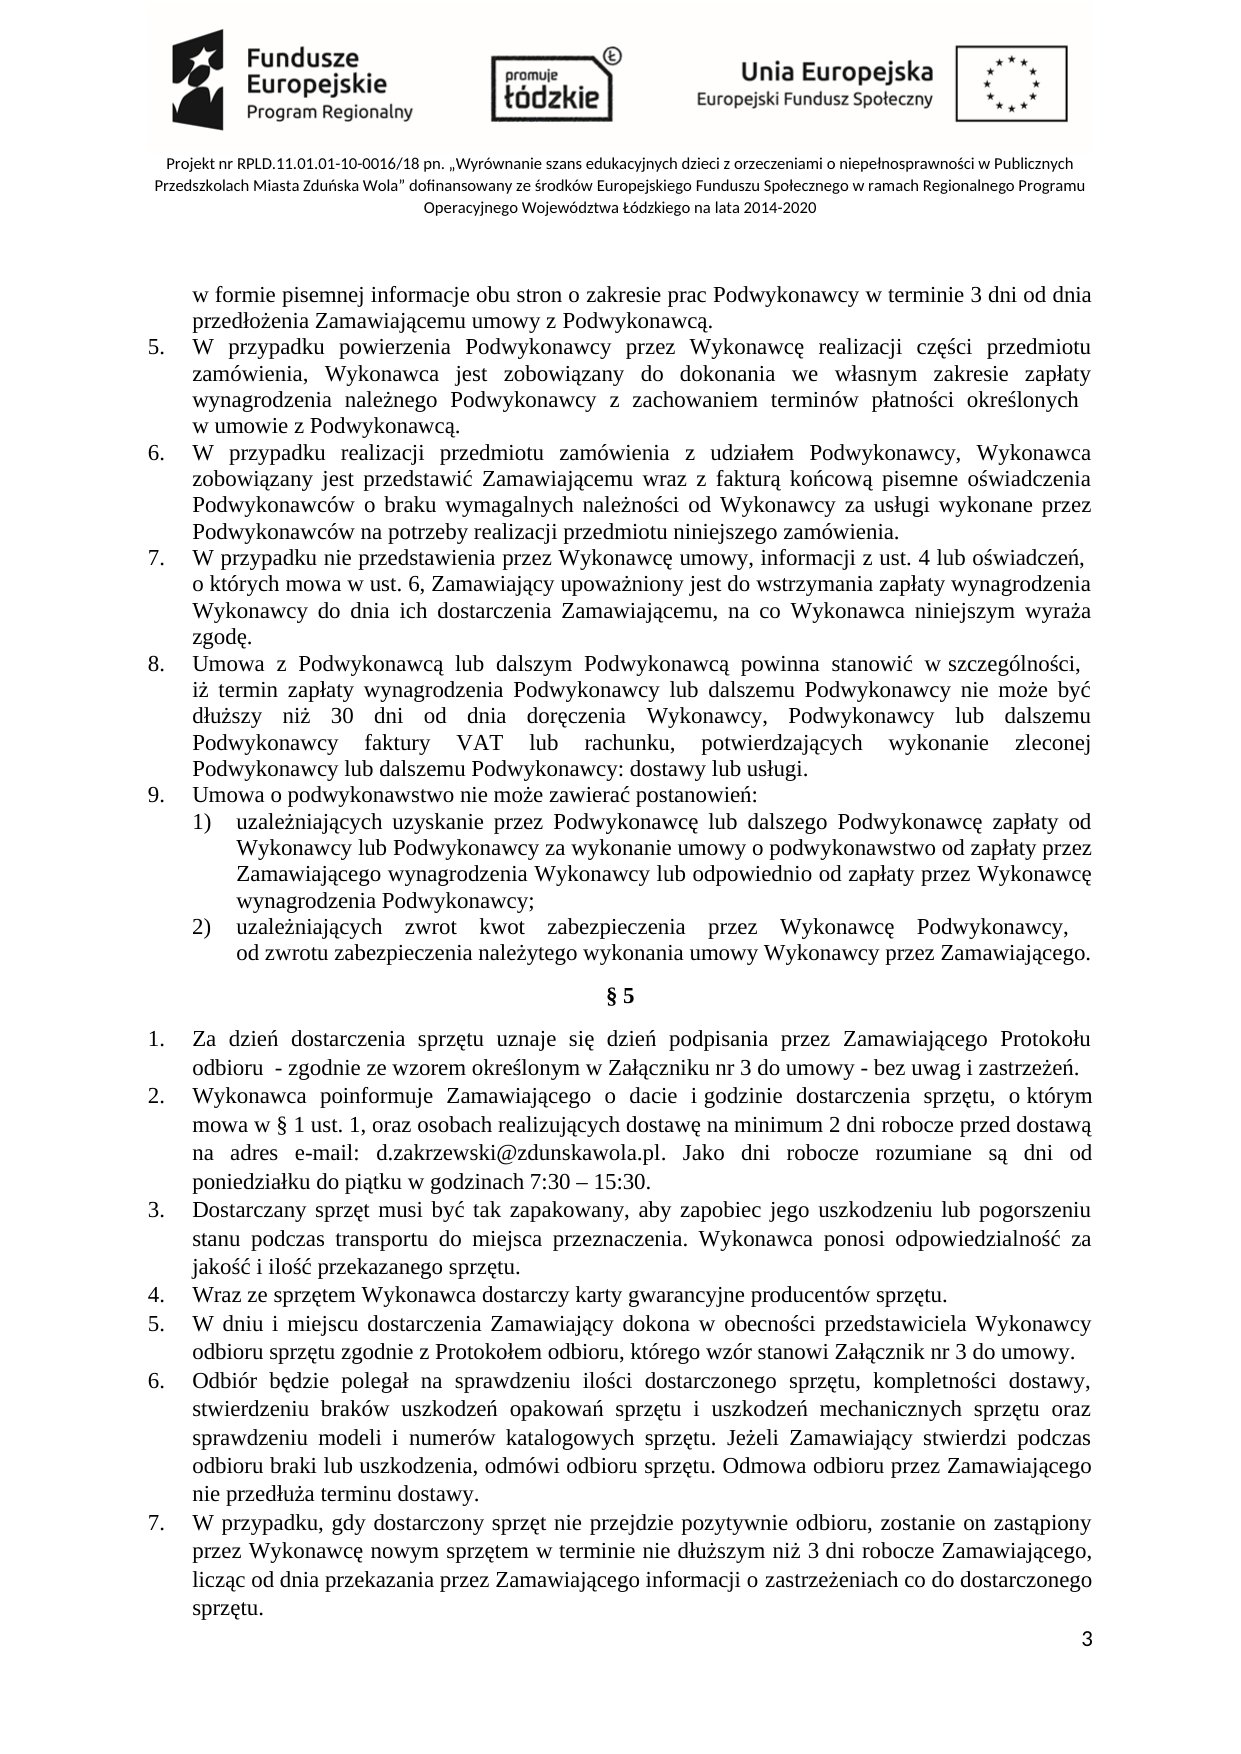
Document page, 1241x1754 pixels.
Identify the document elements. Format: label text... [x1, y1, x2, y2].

list W dniu i miejscu dostarczenia Zamawiający dokona w obecności przedstawiciela Wykonawcy odbioru sprzętu zgodnie z Protokołem odbioru, którego wzór stanowi Załącznik nr 3 do umowy. [148, 1310, 1093, 1365]
list Dostarczany sprzęt musi być tak zapakowany, aby zapobiec jego uszkodzeniu lub pogorszeniu stanu podczas transportu do miejsca przeznaczenia. Wykonawca ponosi odpowiedzialność za jakość i ilość przekazanego sprzętu. [148, 1196, 1093, 1279]
list Umowa z Podwykonawcą lub dalszym Podwykonawcą powinna stanowić w szczególności, iż termin zapłaty wynagrodzenia Podwykonawcy lub dalszemu Podwykonawcy nie może być dłuższy niż 30 dni od dnia doręczenia Wykonawcy, Podwykonawcy lub dalszemu Podwykonawcy faktury VAT lub rachunku, potwierdzających wykonanie zleconej Podwykonawcy lub dalszemu Podwykonawcy: dostawy lub usługi. [148, 649, 1093, 781]
list Wraz ze sprzętem Wykonawca dostarczy karty gwarancyjne producentów sprzętu. [148, 1281, 1093, 1308]
list uzależniających zwrot kwot zabezpieczenia przez Wykonawcę Podwykonawcy, od zwrotu zabezpieczenia należytego wykonania umowy Wykonawcy przez Zamawiającego. [192, 913, 1093, 966]
list Odbiór będzie polegał na sprawdzeniu ilości dostarczonego sprzętu, kompletności dostawy, stwierdzeniu braków uszkodzeń opakowań sprzętu i uszkodzeń mechanicznych sprzętu oraz sprawdzeniu modeli i numerów katalogowych sprzętu. Jeżeli Zamawiający stwierdzi podczas odbioru braki lub uszkodzenia, odmówi odbioru sprzętu. Odmowa odbioru przez Zamawiającego nie przedłuża terminu dostawy. [148, 1367, 1093, 1507]
text § 5 [148, 982, 1093, 1009]
list Za dzień dostarczenia sprzętu uznaje się dzień podpisania przez Zamawiającego Protokołu odbioru - zgodnie ze wzorem określonym w Załączniku nr 3 do umowy - bez uwag i zastrzeżeń. [148, 1026, 1093, 1080]
picture [147, 2, 1093, 154]
list Wykonawca poinformuje Zamawiającego o dacie i godzinie dostarczenia sprzętu, o którym mowa w § 1 ust. 1, oraz osobach realizujących dostawę na minimum 2 dni robocze przed dostawą na adres e-mail: d.zakrzewski@zdunskawola.pl. Jako dni robocze rozumiane są dni od poniedziałku do piątku w godzinach 7:30 – 15:30. [148, 1082, 1093, 1194]
list W przypadku nie przedstawienia przez Wykonawcę umowy, informacji z ust. 4 lub oświadczeń, o których mowa w ust. 6, Zamawiający upoważniony jest do wstrzymania zapłaty wynagrodzenia Wykonawcy do dnia ich dostarczenia Zamawiającemu, na co Wykonawca niniejszym wyraża zgodę. [148, 544, 1093, 649]
list W przypadku realizacji przedmiotu zamówienia z udziałem Podwykonawcy, Wykonawca zobowiązany jest przedstawić Zamawiającemu wraz z fakturą końcową pisemne oświadczenia Podwykonawców o braku wymagalnych należności od Wykonawcy za usługi wykonane przez Podwykonawców na potrzeby realizacji przedmiotu niniejszego zamówienia. [148, 439, 1093, 544]
list Umowa o podwykonawstwo nie może zawierać postanowień: [148, 781, 1093, 808]
list uzależniających uzyskanie przez Podwykonawcę lub dalszego Podwykonawcę zapłaty od Wykonawcy lub Podwykonawcy za wykonanie umowy o podwykonawstwo od zapłaty przez Zamawiającego wynagrodzenia Wykonawcy lub odpowiednio od zapłaty przez Wykonawcę wynagrodzenia Podwykonawcy; [192, 808, 1093, 913]
list W przypadku powierzenia Podwykonawcy przez Wykonawcę realizacji części przedmiotu zamówienia, Wykonawca jest zobowiązany do dokonania we własnym zakresie zapłaty wynagrodzenia należnego Podwykonawcy z zachowaniem terminów płatności określonych w umowie z Podwykonawcą. [148, 333, 1093, 439]
list W przypadku, gdy dostarczony sprzęt nie przejdzie pozytywnie odbioru, zostanie on zastąpiony przez Wykonawcę nowym sprzętem w terminie nie dłuższym niż 3 dni robocze Zamawiającego, licząc od dnia przekazania przez Zamawiającego informacji o zastrzeżeniach co do dostarczonego sprzętu. [148, 1509, 1093, 1621]
